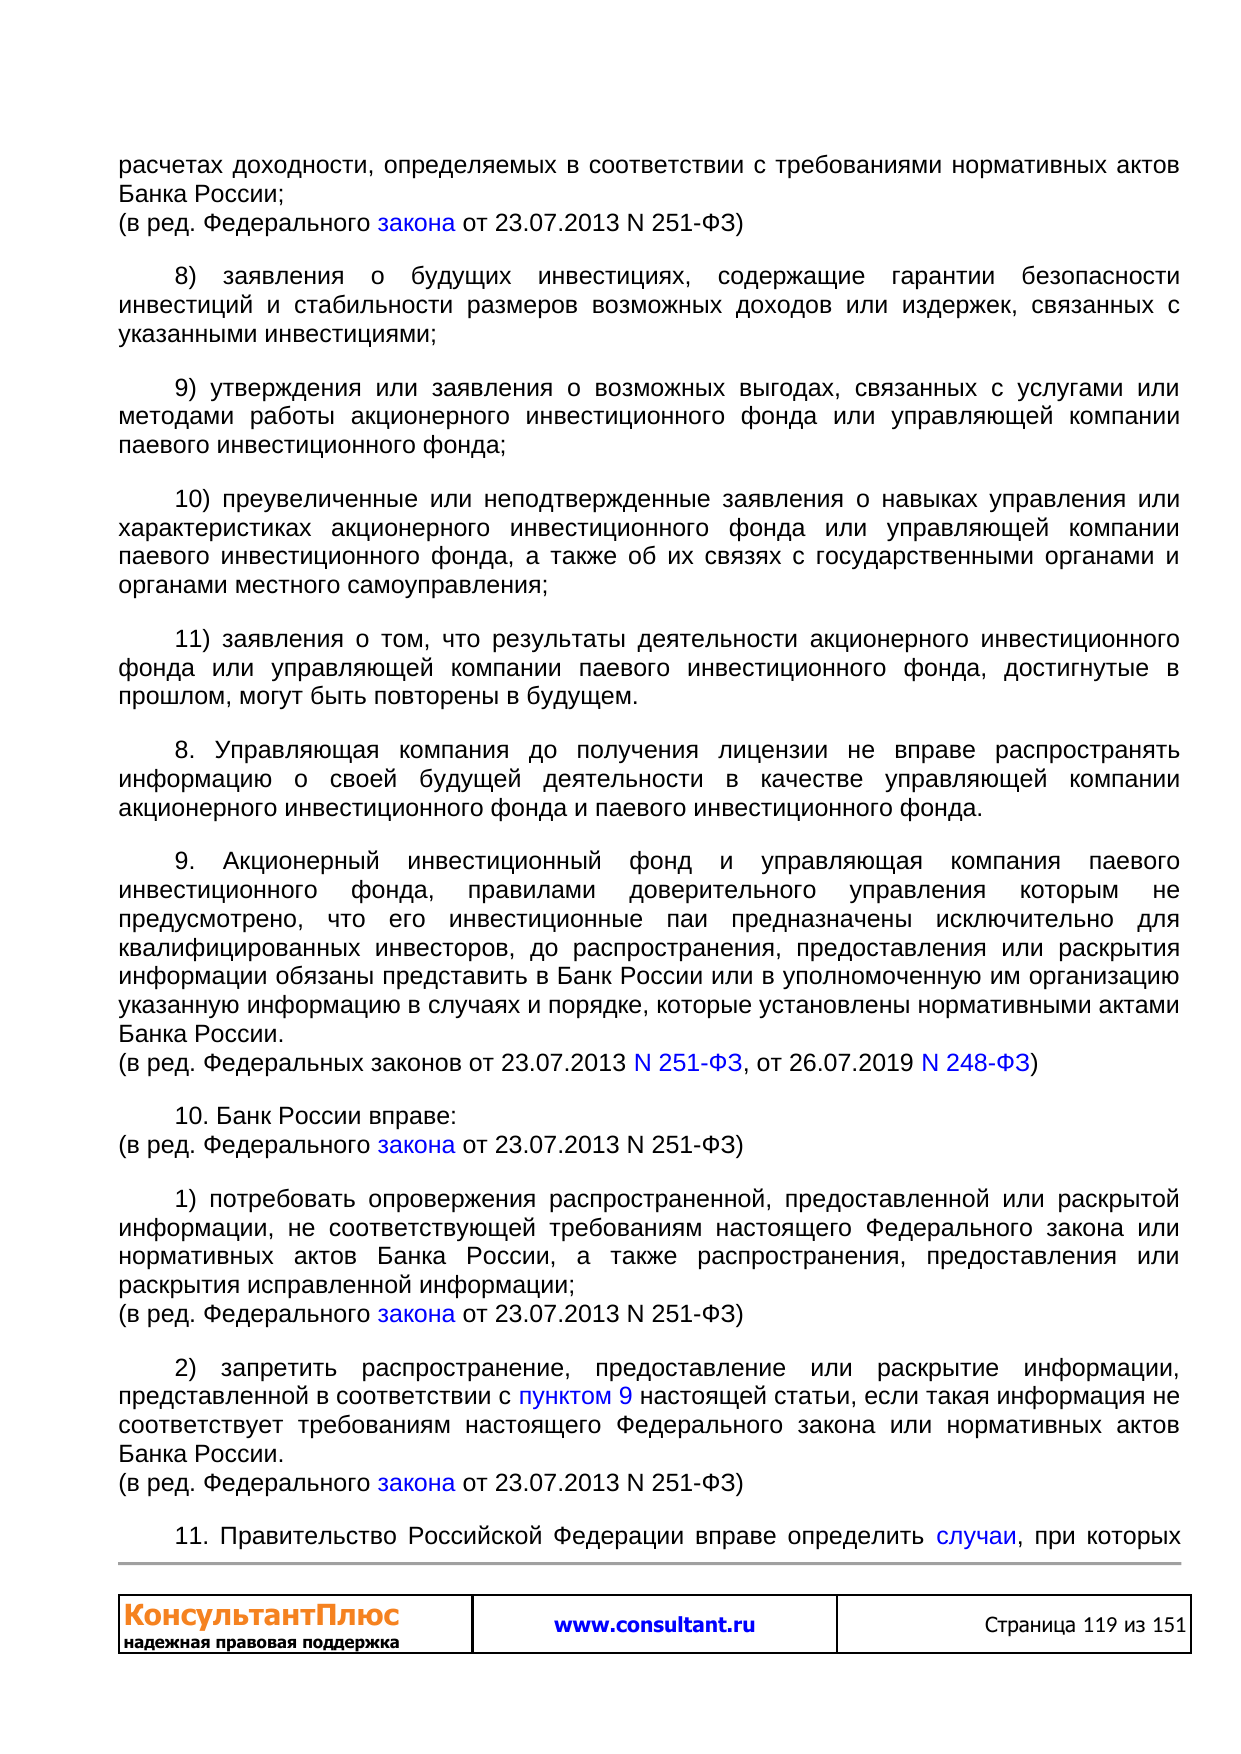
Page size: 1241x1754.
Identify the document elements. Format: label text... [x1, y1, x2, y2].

text (в ред. Федерального закона от 23.07.2013 N 251-ФЗ) [118, 1130, 1181, 1159]
text 9. Акционерный инвестиционный фонд и управляющая компания паевого инвестиционного фонда, правилами доверительного управления которым не предусмотрено, что его инвестиционные паи предназначены исключительно для квалифицированных инвесторов, до распространения, предоставления или раскрытия информации обязаны представить в Банк России или в уполномоченную им организацию указанную информацию в случаях и порядке, которые установлены нормативными актами Банка России. [118, 846, 1181, 1047]
text (в ред. Федеральных законов от 23.07.2013 N 251-ФЗ, от 26.07.2019 N 248-ФЗ) [118, 1047, 1181, 1076]
text 2) запретить распространение, предоставление или раскрытие информации, представленной в соответствии с пунктом 9 настоящей статьи, если такая информация не соответствует требованиям настоящего Федерального закона или нормативных актов Банка России. [118, 1352, 1181, 1467]
text 1) потребовать опровержения распространенной, предоставленной или раскрытой информации, не соответствующей требованиям настоящего Федерального закона или нормативных актов Банка России, а также распространения, предоставления или раскрытия исправленной информации; [118, 1184, 1181, 1299]
text (в ред. Федерального закона от 23.07.2013 N 251-ФЗ) [118, 207, 1181, 236]
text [118, 150, 1181, 207]
text 10) преувеличенные или неподтвержденные заявления о навыках управления или характеристиках акционерного инвестиционного фонда или управляющей компании паевого инвестиционного фонда, а также об их связях с государственными органами и органами местного самоуправления; [118, 484, 1181, 599]
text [118, 1521, 1181, 1550]
text 10. Банк России вправе: [118, 1101, 1181, 1130]
text 9) утверждения или заявления о возможных выгодах, связанных с услугами или методами работы акционерного инвестиционного фонда или управляющей компании паевого инвестиционного фонда; [118, 372, 1181, 459]
text 8) заявления о будущих инвестициях, содержащие гарантии безопасности инвестиций и стабильности размеров возможных доходов или издержек, связанных с указанными инвестициями; [118, 261, 1181, 347]
text 8. Управляющая компания до получения лицензии не вправе распространять информацию о своей будущей деятельности в качестве управляющей компании акционерного инвестиционного фонда и паевого инвестиционного фонда. [118, 735, 1181, 821]
text (в ред. Федерального закона от 23.07.2013 N 251-ФЗ) [118, 1467, 1181, 1496]
text (в ред. Федерального закона от 23.07.2013 N 251-ФЗ) [118, 1299, 1181, 1327]
text 11) заявления о том, что результаты деятельности акционерного инвестиционного фонда или управляющей компании паевого инвестиционного фонда, достигнутые в прошлом, могут быть повторены в будущем. [118, 624, 1181, 710]
